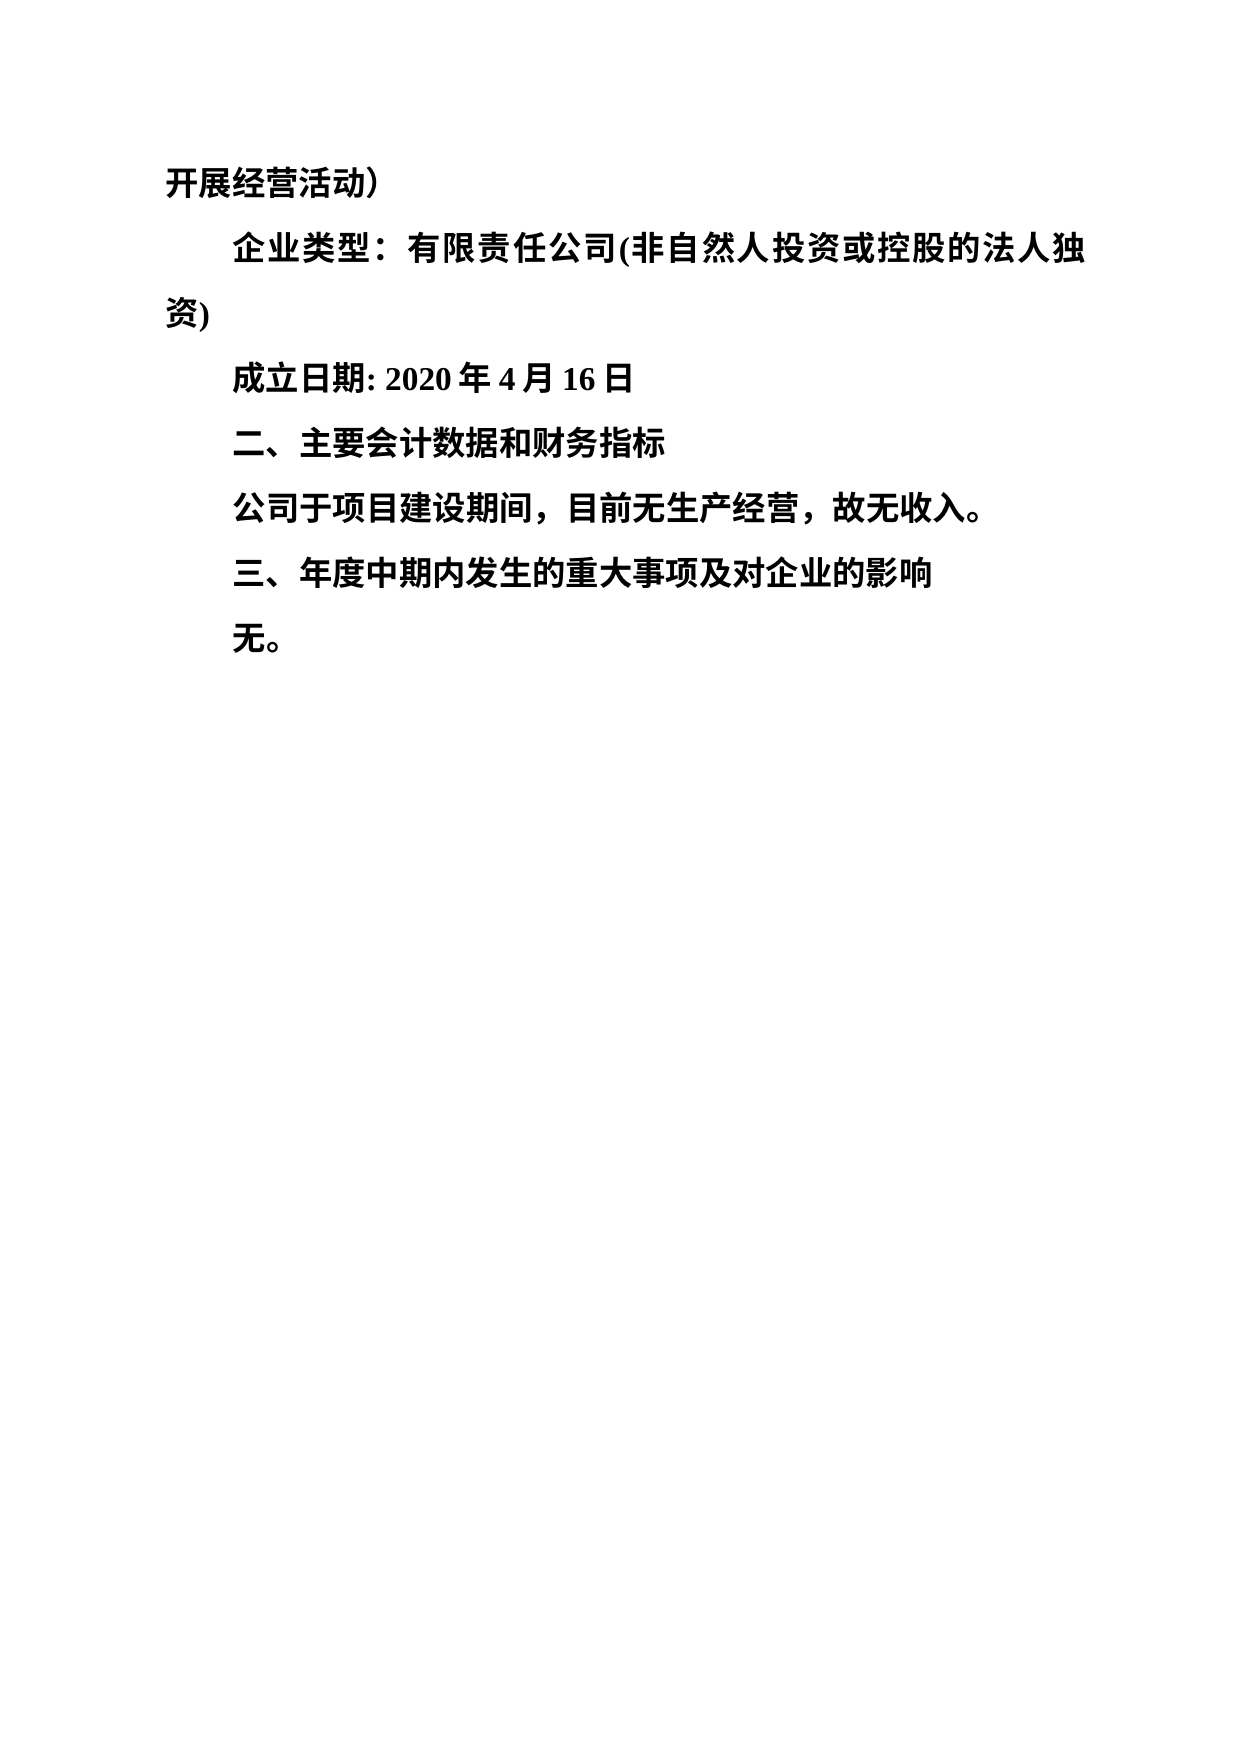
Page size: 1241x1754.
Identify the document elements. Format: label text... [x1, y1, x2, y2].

text 无。 [165, 604, 1087, 669]
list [165, 149, 1087, 214]
list 二、主要会计数据和财务指标 [165, 409, 1087, 474]
list 成立日期: 2020年4月16日 [165, 344, 1087, 409]
list 企业类型：有限责任公司(非自然人投资或控股的法人独资) [165, 214, 1087, 344]
text 三、年度中期内发生的重大事项及对企业的影响 [165, 539, 1087, 604]
text 公司于项目建设期间，目前无生产经营，故无收入。 [165, 474, 1087, 539]
